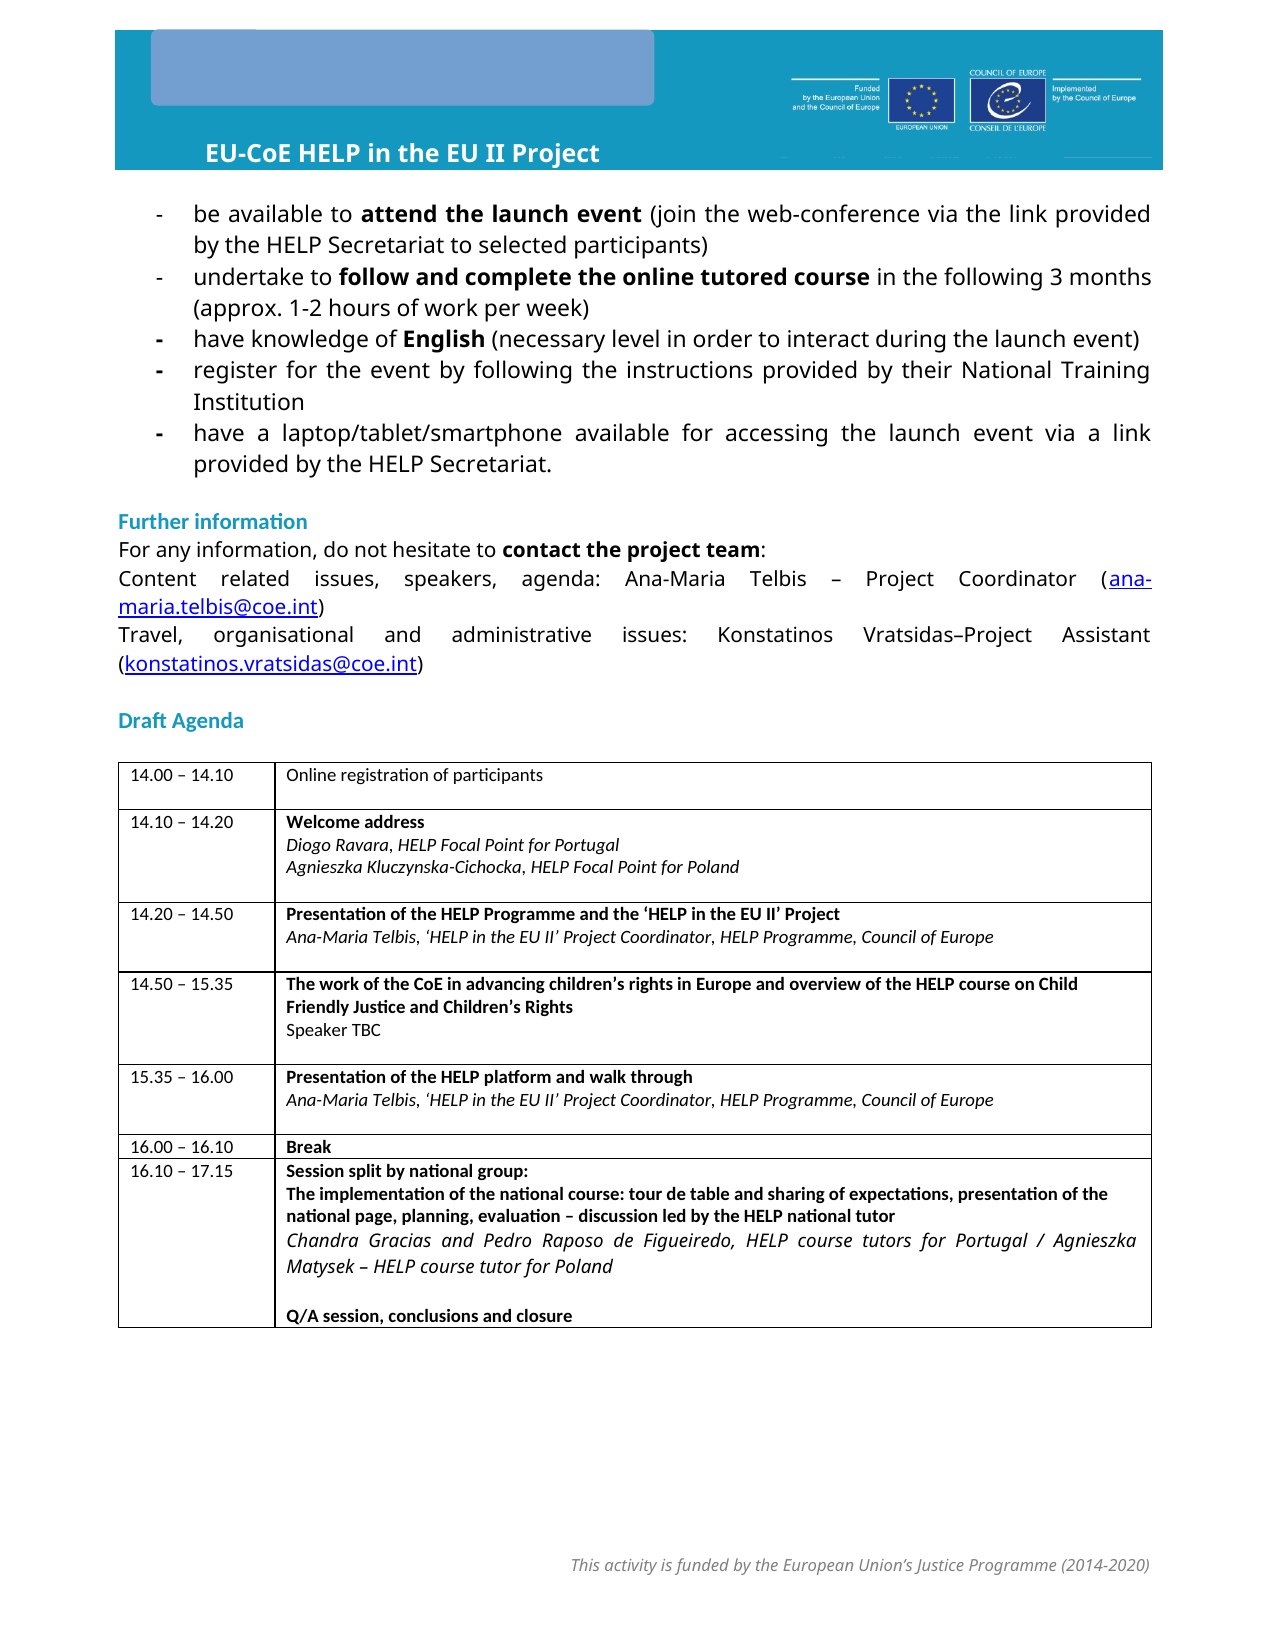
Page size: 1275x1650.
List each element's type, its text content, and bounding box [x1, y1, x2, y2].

list register for the event by following the instructions provided by their National Training Institution [156, 354, 1152, 417]
list be available to attend the launch event (join the web-conference via the link provided by the HELP Secretariat to selected participants) [156, 198, 1152, 261]
text Further information [118, 507, 1152, 535]
table_cell 14.10 – 14.20 [119, 810, 274, 902]
text For any information, do not hesitate to contact the project team: [118, 535, 1152, 564]
table_cell 16.10 – 17.15 [119, 1159, 274, 1327]
table_cell 15.35 – 16.00 [119, 1065, 274, 1134]
list have knowledge of English (necessary level in order to interact during the launch event) [156, 323, 1152, 354]
table_cell Welcome address Diogo Ravara, HELP Focal Point for Portugal Agnieszka Kluczynska-Cichocka, HELP Focal Point for Poland [276, 810, 1151, 902]
list undertake to follow and complete the online tutored course in the following 3 months (approx. 1-2 hours of work per week) [156, 261, 1152, 323]
table_cell 16.00 – 16.10 [119, 1135, 274, 1158]
table_cell Break [276, 1135, 1151, 1158]
table_cell Session split by national group: The implementation of the national course: tour de table and sharing of expectations, presentation of the national page, planning, evaluation – discussion led by the HELP national tutor Chandra Gracias and Pedro Raposo de Figueiredo, HELP course tutors for Portugal / Agnieszka Matysek – HELP course tutor for Poland Q/A session, conclusions and closure [276, 1159, 1151, 1327]
text Content related issues, speakers, agenda: Ana-Maria Telbis – Project Coordinator (ana-maria.telbis@coe.int) [118, 564, 1152, 621]
table_cell The work of the CoE in advancing children’s rights in Europe and overview of the HELP course on Child Friendly Justice and Children’s Rights Speaker TBC [276, 973, 1151, 1064]
picture [780, 42, 1152, 158]
text Draft Agenda [118, 706, 1152, 734]
table_cell 14.50 – 15.35 [119, 973, 274, 1064]
table_cell 14.20 – 14.50 [119, 903, 274, 971]
table_header 14.00 – 14.10 [119, 763, 274, 809]
table_cell Presentation of the HELP Programme and the ‘HELP in the EU II’ Project Ana-Maria Telbis, ‘HELP in the EU II’ Project Coordinator, HELP Programme, Council of Europe [276, 903, 1151, 971]
list have a laptop/tablet/smartphone available for accessing the launch event via a link provided by the HELP Secretariat. [156, 417, 1152, 479]
table_cell Presentation of the HELP platform and walk through Ana-Maria Telbis, ‘HELP in the EU II’ Project Coordinator, HELP Programme, Council of Europe [276, 1065, 1151, 1134]
text Travel, organisational and administrative issues: Konstatinos Vratsidas–Project Assistant (konstatinos.vratsidas@coe.int) [118, 621, 1152, 677]
table_header Online registration of participants [276, 763, 1151, 809]
